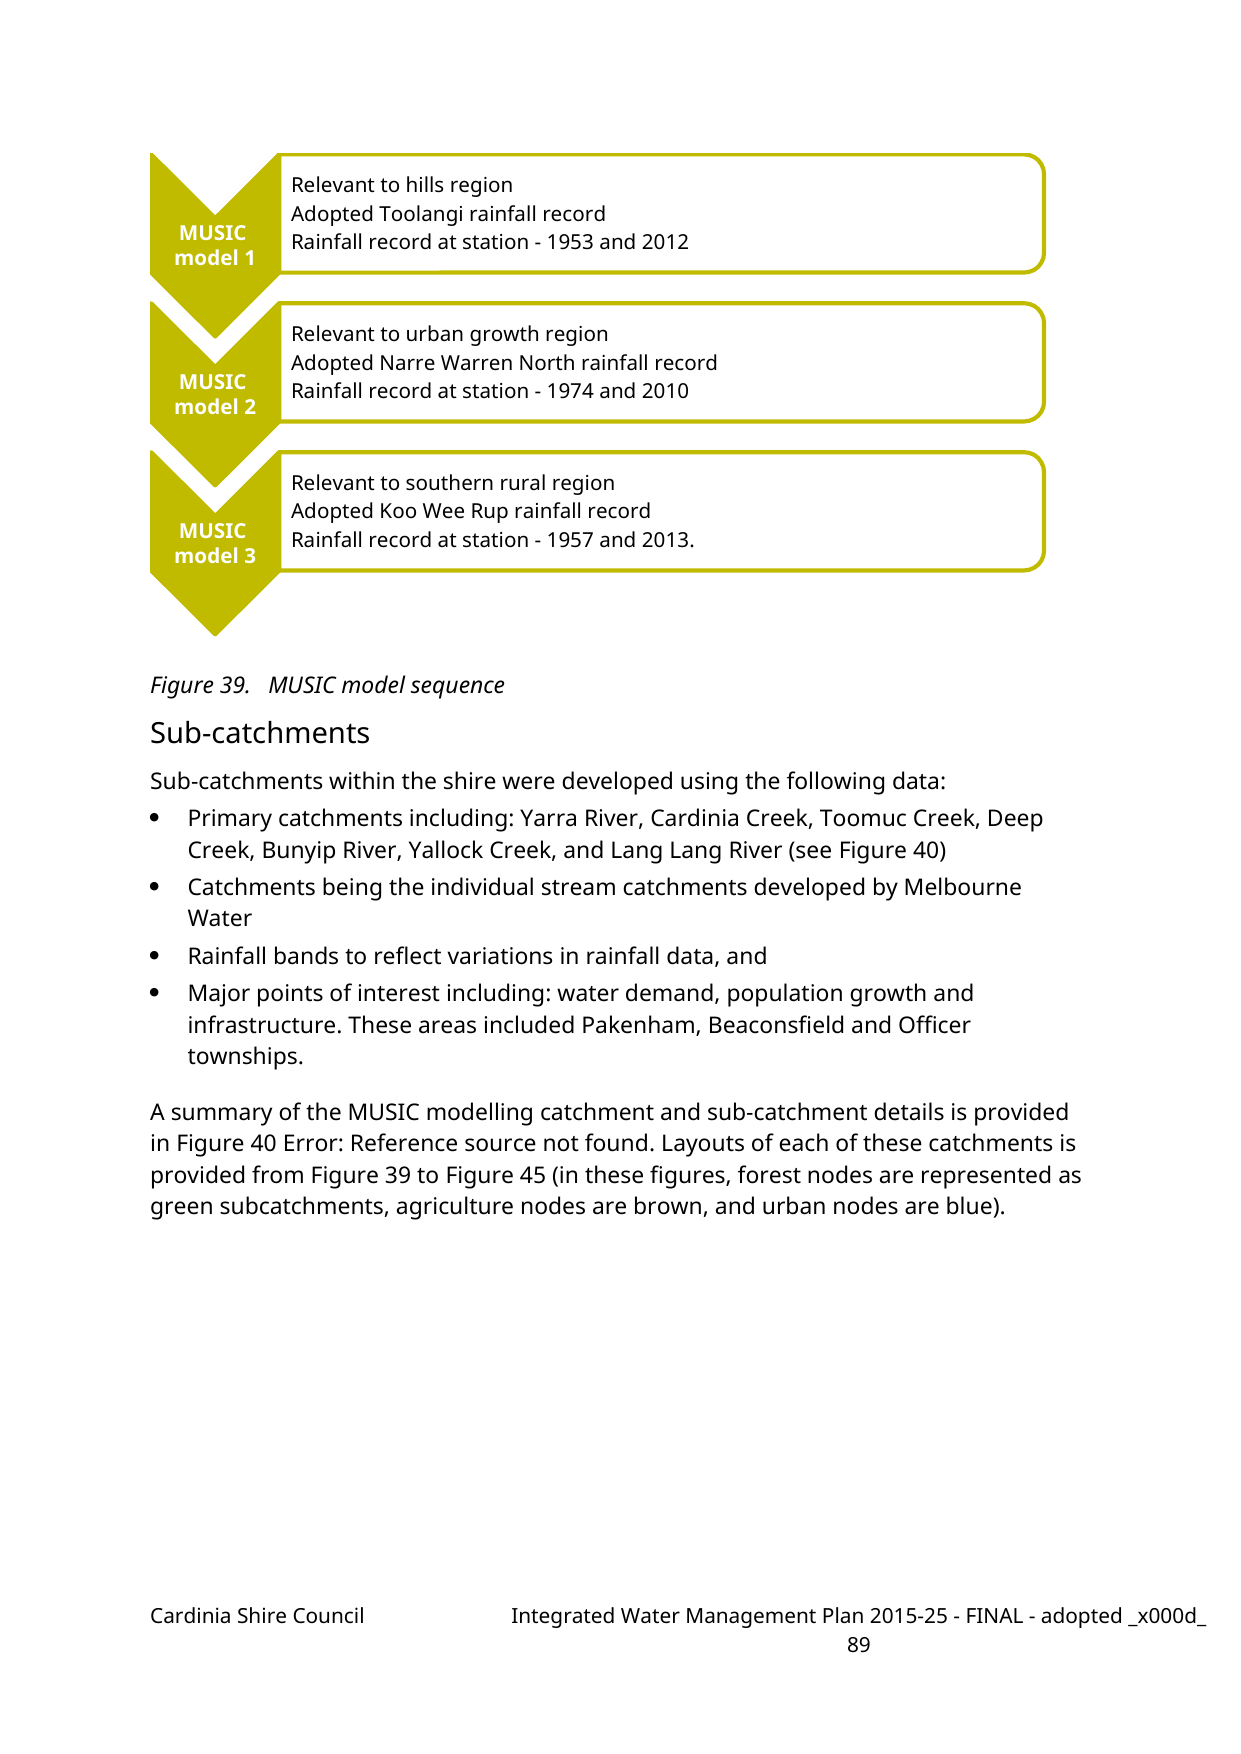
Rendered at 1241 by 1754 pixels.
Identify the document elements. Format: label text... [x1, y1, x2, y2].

subtitle Sub-catchments [150, 713, 1090, 752]
list Catchments being the individual stream catchments developed by Melbourne Water [150, 871, 1090, 934]
list Major points of interest including: water demand, population growth and infrastructure. These areas included Pakenham, Beaconsfield and Officer townships. [150, 977, 1090, 1071]
subtitle MUSIC model sequence [150, 669, 1090, 700]
list Rainfall bands to reflect variations in rainfall data, and [150, 940, 1090, 971]
text Sub-catchments within the shire were developed using the following data: [150, 765, 1090, 796]
list Primary catchments including: Yarra River, Cardinia Creek, Toomuc Creek, Deep Creek, Bunyip River, Yallock Creek, and Lang Lang River (see Figure 40) [150, 802, 1090, 865]
